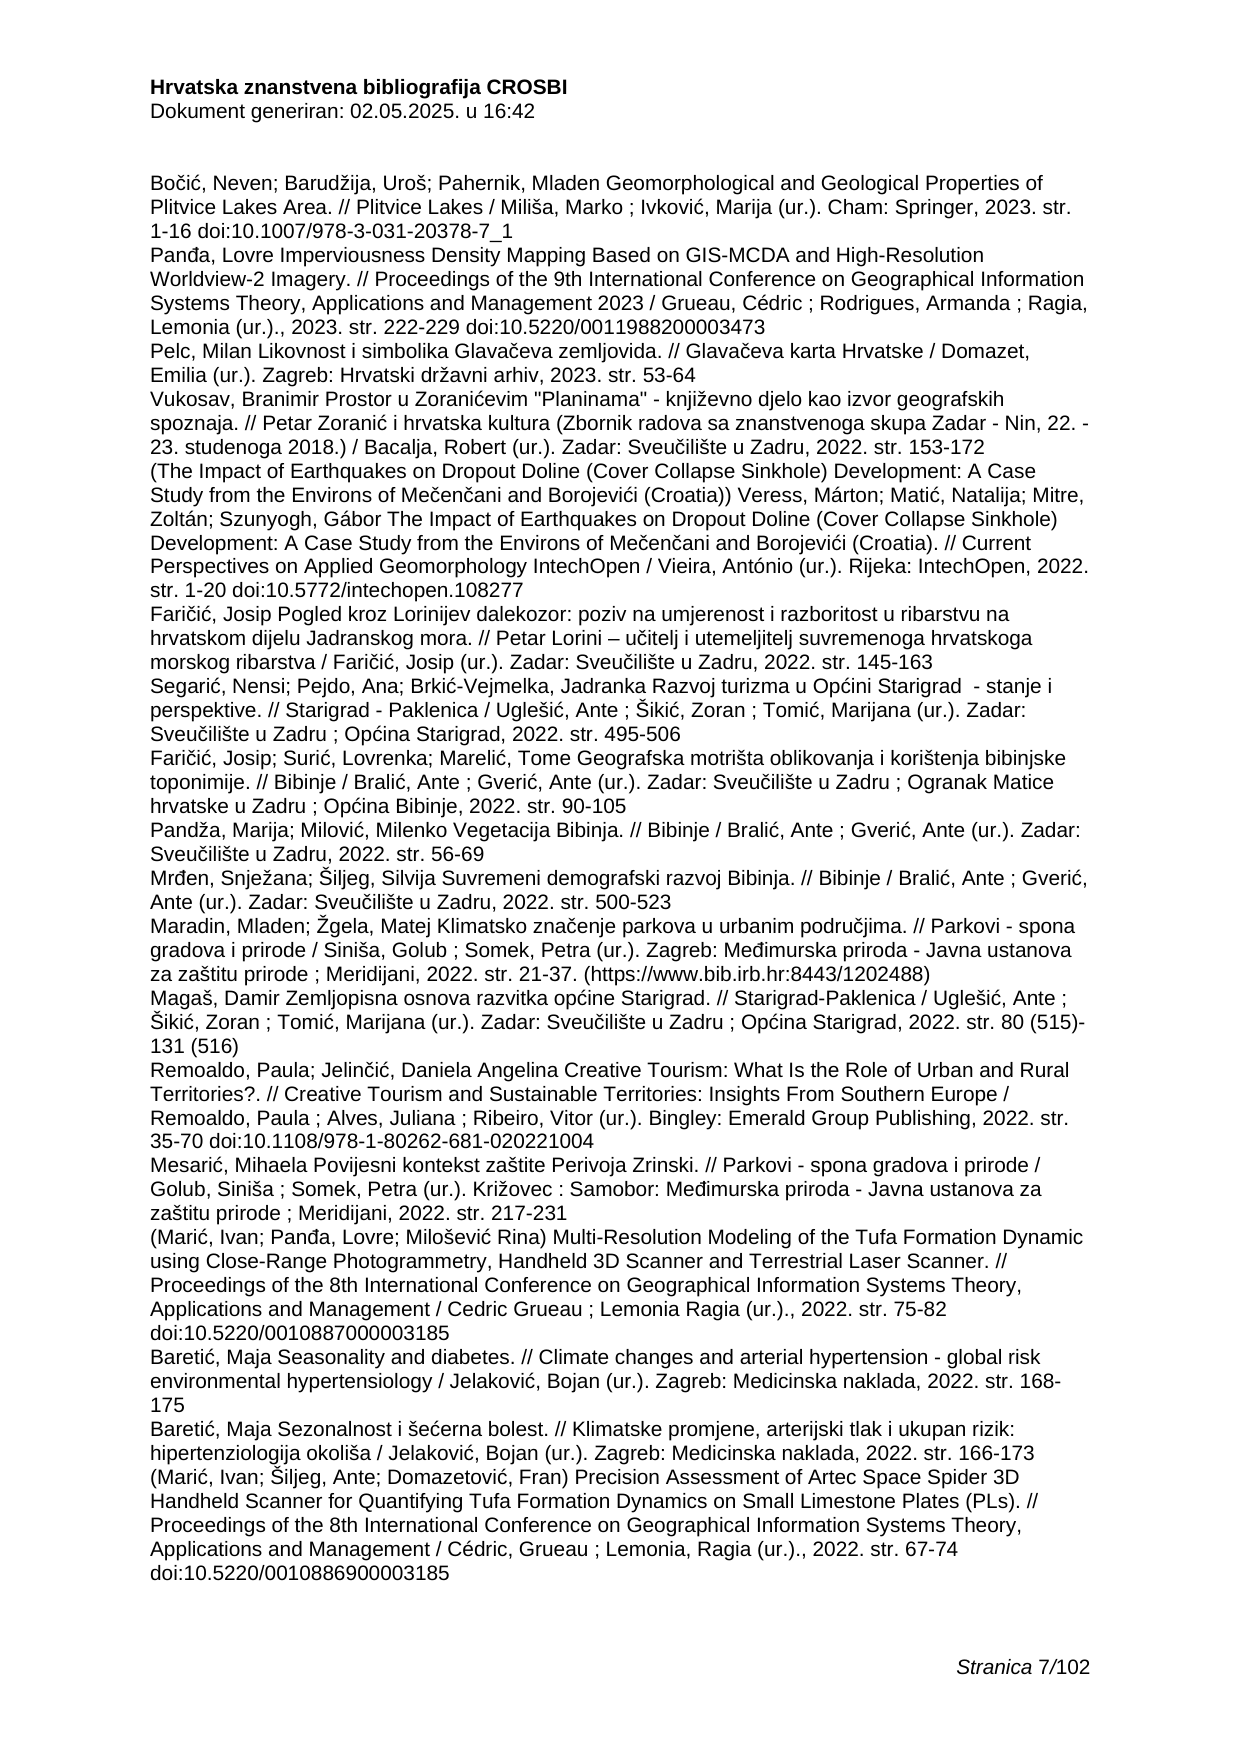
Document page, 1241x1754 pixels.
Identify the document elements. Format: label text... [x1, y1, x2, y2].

text Baretić, Maja [150, 1345, 1090, 1417]
text Pandža, Marija; Milović, Milenko [150, 818, 1090, 866]
text Baretić, Maja [150, 1417, 1090, 1465]
text Remoaldo, Paula; Jelinčić, Daniela Angelina [150, 1057, 1090, 1153]
text (Marić, Ivan; Panđa, Lovre; Milošević Rina) [150, 1225, 1090, 1345]
text (The Impact of Earthquakes on Dropout Doline (Cover Collapse Sinkhole) Development: A Case Study from the Environs of Mečenčani and Borojevići (Croatia)) Veress, Márton; Matić, Natalija; Mitre, Zoltán; Szunyogh, Gábor [150, 458, 1090, 602]
text Bočić, Neven; Barudžija, Uroš; Pahernik, Mladen [150, 171, 1090, 243]
text Segarić, Nensi; Pejdo, Ana; Brkić-Vejmelka, Jadranka [150, 674, 1090, 746]
text Mesarić, Mihaela [150, 1153, 1090, 1225]
text Vukosav, Branimir [150, 387, 1090, 458]
text Magaš, Damir [150, 986, 1090, 1057]
text Mrđen, Snježana; Šiljeg, Silvija [150, 866, 1090, 914]
text Maradin, Mladen; Žgela, Matej [150, 914, 1090, 986]
text Pelc, Milan [150, 339, 1090, 387]
text Faričić, Josip [150, 602, 1090, 674]
text (Marić, Ivan; Šiljeg, Ante; Domazetović, Fran) [150, 1465, 1090, 1584]
text Panđa, Lovre [150, 243, 1090, 339]
text Faričić, Josip; Surić, Lovrenka; Marelić, Tome [150, 746, 1090, 818]
